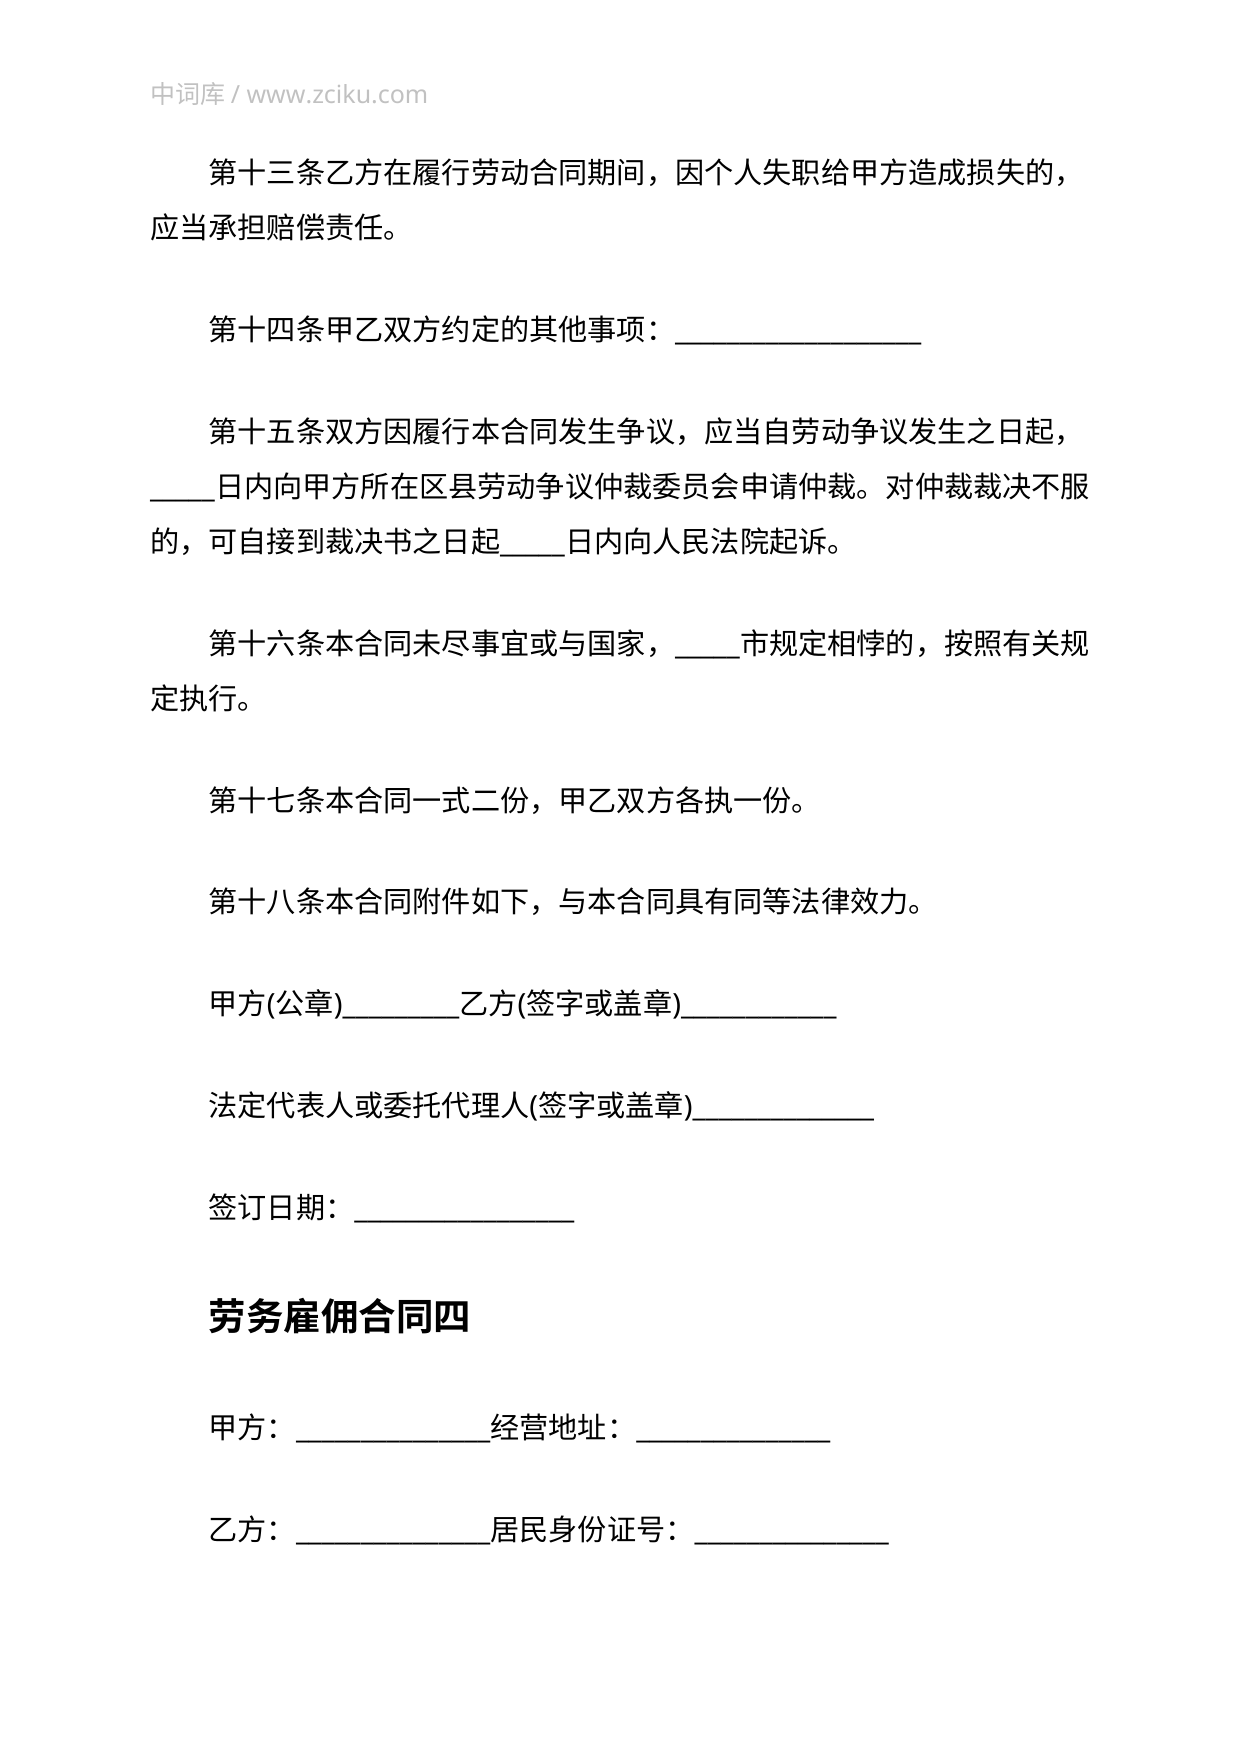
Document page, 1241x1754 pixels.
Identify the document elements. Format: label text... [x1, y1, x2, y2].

text 第十六条本合同未尽事宜或与国家，_____市规定相悖的，按照有关规定执行。 [150, 621, 1090, 718]
text 乙方：_______________居民身份证号：_______________ [150, 1506, 1090, 1548]
text 签订日期：_________________ [150, 1185, 1090, 1227]
text 法定代表人或委托代理人(签字或盖章)______________ [150, 1083, 1090, 1125]
text 劳务雇佣合同四 [150, 1287, 1090, 1341]
text 第十八条本合同附件如下，与本合同具有同等法律效力。 [150, 879, 1090, 921]
text 甲方(公章)_________乙方(签字或盖章)____________ [150, 981, 1090, 1023]
text 第十七条本合同一式二份，甲乙双方各执一份。 [150, 777, 1090, 819]
text 第十五条双方因履行本合同发生争议，应当自劳动争议发生之日起，_____日内向甲方所在区县劳动争议仲裁委员会申请仲裁。对仲裁裁决不服的，可自接到裁决书之日起_____日内向人民法院起诉。 [150, 409, 1090, 561]
text 第十三条乙方在履行劳动合同期间，因个人失职给甲方造成损失的，应当承担赔偿责任。 [150, 150, 1090, 247]
text 第十四条甲乙双方约定的其他事项：___________________ [150, 307, 1090, 349]
text 甲方：_______________经营地址：_______________ [150, 1404, 1090, 1447]
